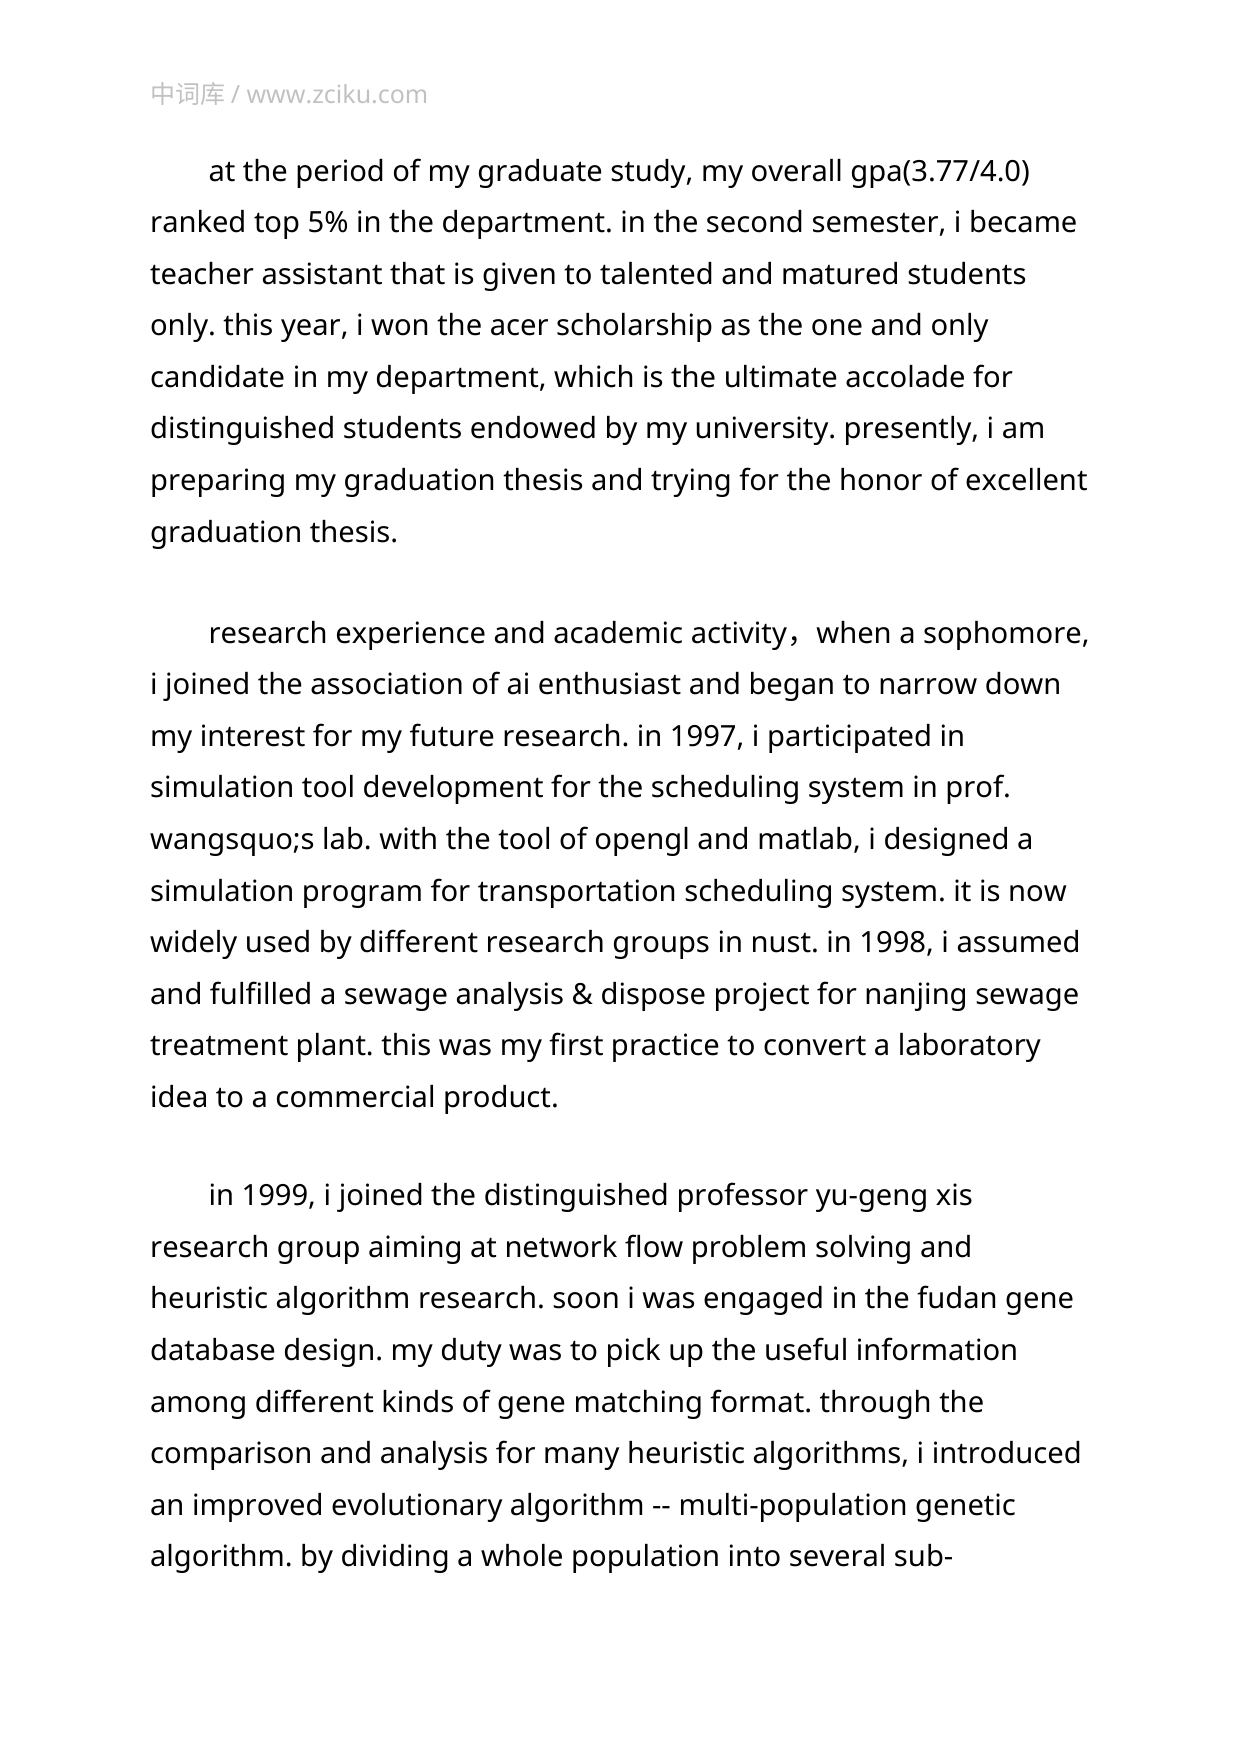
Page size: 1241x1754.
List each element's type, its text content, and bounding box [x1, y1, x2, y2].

text at the period of my graduate study, my overall gpa(3.77/4.0) ranked top 5% in the department. in the second semester, i became teacher assistant that is given to talented and matured students only. this year, i won the acer scholarship as the one and only candidate in my department, which is the ultimate accolade for distinguished students endowed by my university. presently, i am preparing my graduation thesis and trying for the honor of excellent graduation thesis. [150, 150, 1090, 551]
text research experience and academic activity，when a sophomore, i joined the association of ai enthusiast and began to narrow down my interest for my future research. in 1997, i participated in simulation tool development for the scheduling system in prof. wangsquo;s lab. with the tool of opengl and matlab, i designed a simulation program for transportation scheduling system. it is now widely used by different research groups in nust. in 1998, i assumed and fulfilled a sewage analysis & dispose project for nanjing sewage treatment plant. this was my first practice to convert a laboratory idea to a commercial product. [150, 609, 1090, 1116]
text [150, 1174, 1090, 1575]
